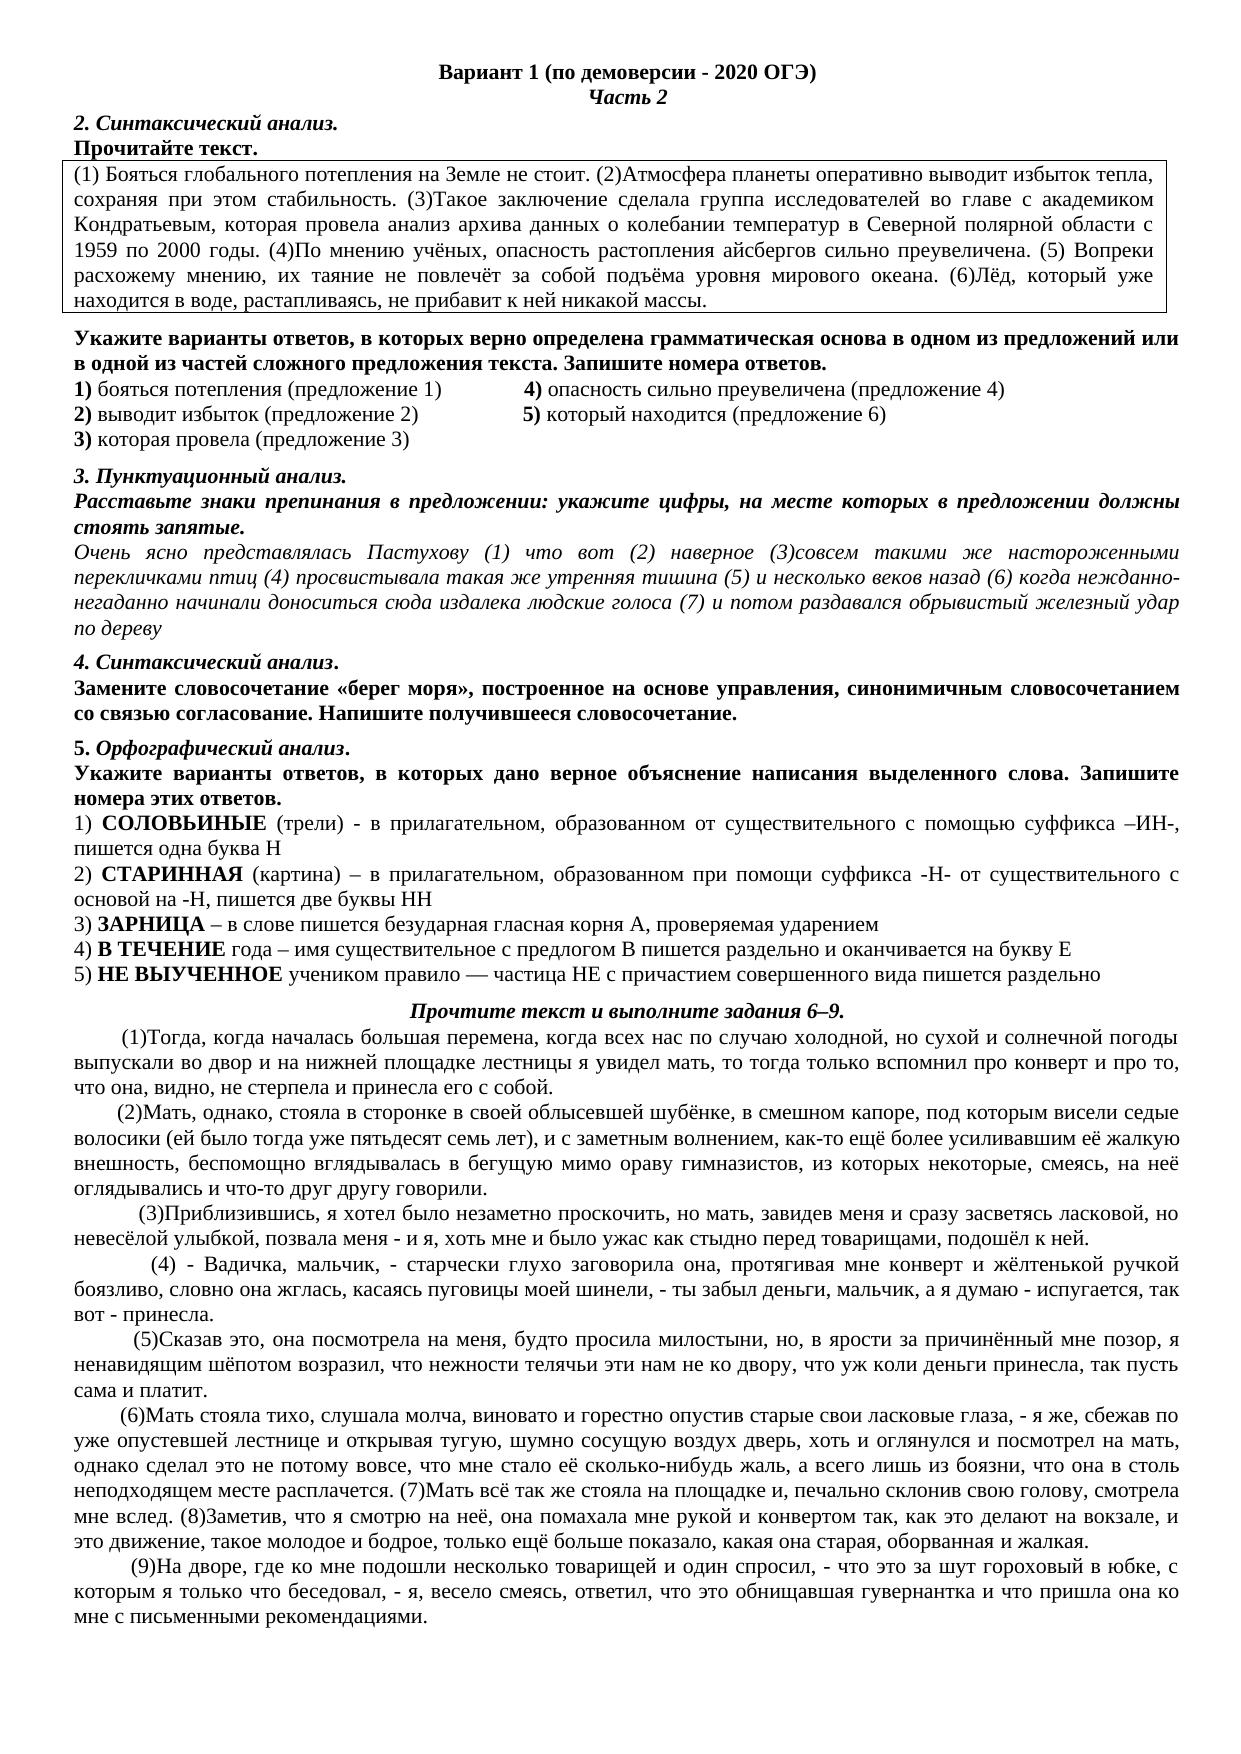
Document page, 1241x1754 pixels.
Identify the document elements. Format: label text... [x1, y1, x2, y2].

text 2) выводит избыток (предложение 2) 5) который находится (предложение 6) [74, 401, 1181, 426]
text (5)Сказав это, она посмотрела на меня, будто просила милостыни, но, в ярости за причинённый мне позор, я ненавидящим шёпотом возразил, что нежности телячьи эти нам не ко двору, что уж коли деньги принесла, так пусть сама и платит. [74, 1326, 1181, 1402]
text Расставьте знаки препинания в предложении: укажите цифры, на месте которых в предложении должны стоять запятые. [74, 488, 1181, 539]
text (1)Тогда, когда началась большая перемена, когда всех нас по случаю холодной, но сухой и солнечной погоды выпускали во двор и на нижней площадке лестницы я увидел мать, то тогда только вспомнил про конверт и про то, что она, видно, не стерпела и принесла его с собой. [74, 1024, 1181, 1099]
text 2. Синтаксический анализ. [74, 109, 1181, 135]
text (9)На дворе, где ко мне подошли несколько товарищей и один спросил, - что это за шут гороховый в юбке, с которым я только что беседовал, - я, весело смеясь, ответил, что это обнищавшая гувернантка и что пришла она ко мне с письменными рекомендациями. [74, 1553, 1181, 1629]
text Прочтите текст и выполните задания 6–9. [74, 998, 1181, 1024]
text 1) бояться потепления (предложение 1) 4) опасность сильно преувеличена (предложение 4) [74, 376, 1181, 401]
text Укажите варианты ответов, в которых дано верное объяснение написания выделенного слова. Запишите номера этих ответов. [74, 760, 1181, 810]
text (2)Мать, однако, стояла в сторонке в своей облысевшей шубёнке, в смешном капоре, под которым висели седые волосики (ей было тогда уже пятьдесят семь лет), и с заметным волнением, как-то ещё более усиливавшим её жалкую внешность, беспомощно вглядывалась в бегущую мимо ораву гимназистов, из которых некоторые, смеясь, на неё оглядывались и что-то друг другу говорили. [74, 1099, 1181, 1200]
text 4. Синтаксический анализ. [74, 649, 1181, 674]
text 3. Пунктуационный анализ. [74, 463, 1181, 488]
text Прочитайте текст. [74, 135, 1181, 160]
text Часть 2 [74, 84, 1181, 109]
text 4) В ТЕЧЕНИЕ года – имя существительное с предлогом В пишется раздельно и оканчивается на букву Е [74, 936, 1181, 961]
text 2) СТАРИННАЯ (картина) – в прилагательном, образованном при помощи суффикса -Н- от существительного с основой на -Н, пишется две буквы НН [74, 861, 1181, 911]
text 3) которая провела (предложение 3) [74, 426, 1181, 451]
text (3)Приблизившись, я хотел было незаметно проскочить, но мать, завидев меня и сразу засветясь ласковой, но невесёлой улыбкой, позвала меня - и я, хоть мне и было ужас как стыдно перед товарищами, подошёл к ней. [74, 1200, 1181, 1251]
text 3) ЗАРНИЦА – в слове пишется безударная гласная корня А, проверяемая ударением [74, 911, 1181, 936]
table_header (1) Бояться глобального потепления на Земле не стоит. (2)Атмосфера планеты оперативно выводит избыток тепла, сохраняя при этом стабильность. (3)Такое заключение сделала группа исследователей во главе с академиком Кондратьевым, которая провела анализ архива данных о колебании температур в Северной полярной области с 1959 по 2000 годы. (4)По мнению учёных, опасность растопления айсбергов сильно преувеличена. (5) Вопреки расхожему мнению, их таяние не повлечёт за собой подъёма уровня мирового океана. (6)Лёд, который уже находится в воде, растапливаясь, не прибавит к ней никакой массы. [63, 161, 1166, 312]
text Укажите варианты ответов, в которых верно определена грамматическая основа в одном из предложений или в одной из частей сложного предложения текста. Запишите номера ответов. [74, 325, 1181, 376]
text (4) - Вадичка, мальчик, - старчески глухо заговорила она, протягивая мне конверт и жёлтенькой ручкой боязливо, словно она жглась, касаясь пуговицы моей шинели, - ты забыл деньги, мальчик, а я думаю - испугается, так вот - принесла. [74, 1251, 1181, 1326]
text 5) НЕ ВЫУЧЕННОЕ учеником правило — частица НЕ с причастием совершенного вида пишется раздельно [74, 961, 1181, 987]
text 1) СОЛОВЬИНЫЕ (трели) - в прилагательном, образованном от существительного с помощью суффикса –ИН-, пишется одна буква Н [74, 810, 1181, 861]
text (6)Мать стояла тихо, слушала молча, виновато и горестно опустив старые свои ласковые глаза, - я же, сбежав по уже опустевшей лестнице и открывая тугую, шумно сосущую воздух дверь, хоть и оглянулся и посмотрел на мать, однако сделал это не потому вовсе, что мне стало её сколько-нибудь жаль, а всего лишь из боязни, что она в столь неподходящем месте расплачется. (7)Мать всё так же стояла на площадке и, печально склонив свою голову, смотрела мне вслед. (8)3аметив, что я смотрю на неё, она помахала мне рукой и конвертом так, как это делают на вокзале, и это движение, такое молодое и бодрое, только ещё больше показало, какая она старая, оборванная и жалкая. [74, 1402, 1181, 1553]
text 5. Орфографический анализ. [74, 734, 1181, 760]
text Замените словосочетание «берег моря», построенное на основе управления, синонимичным словосочетанием со связью согласование. Напишите получившееся словосочетание. [74, 674, 1181, 725]
text Очень ясно представлялась Пастухову (1) что вот (2) наверное (3)совсем такими же настороженными перекличками птиц (4) просвистывала такая же утренняя тишина (5) и несколько веков назад (6) когда нежданно-негаданно начинали доноситься сюда издалека людские голоса (7) и потом раздавался обрывистый железный удар по дереву [74, 539, 1181, 640]
text Вариант 1 (по демоверсии - 2020 ОГЭ) [74, 59, 1181, 84]
